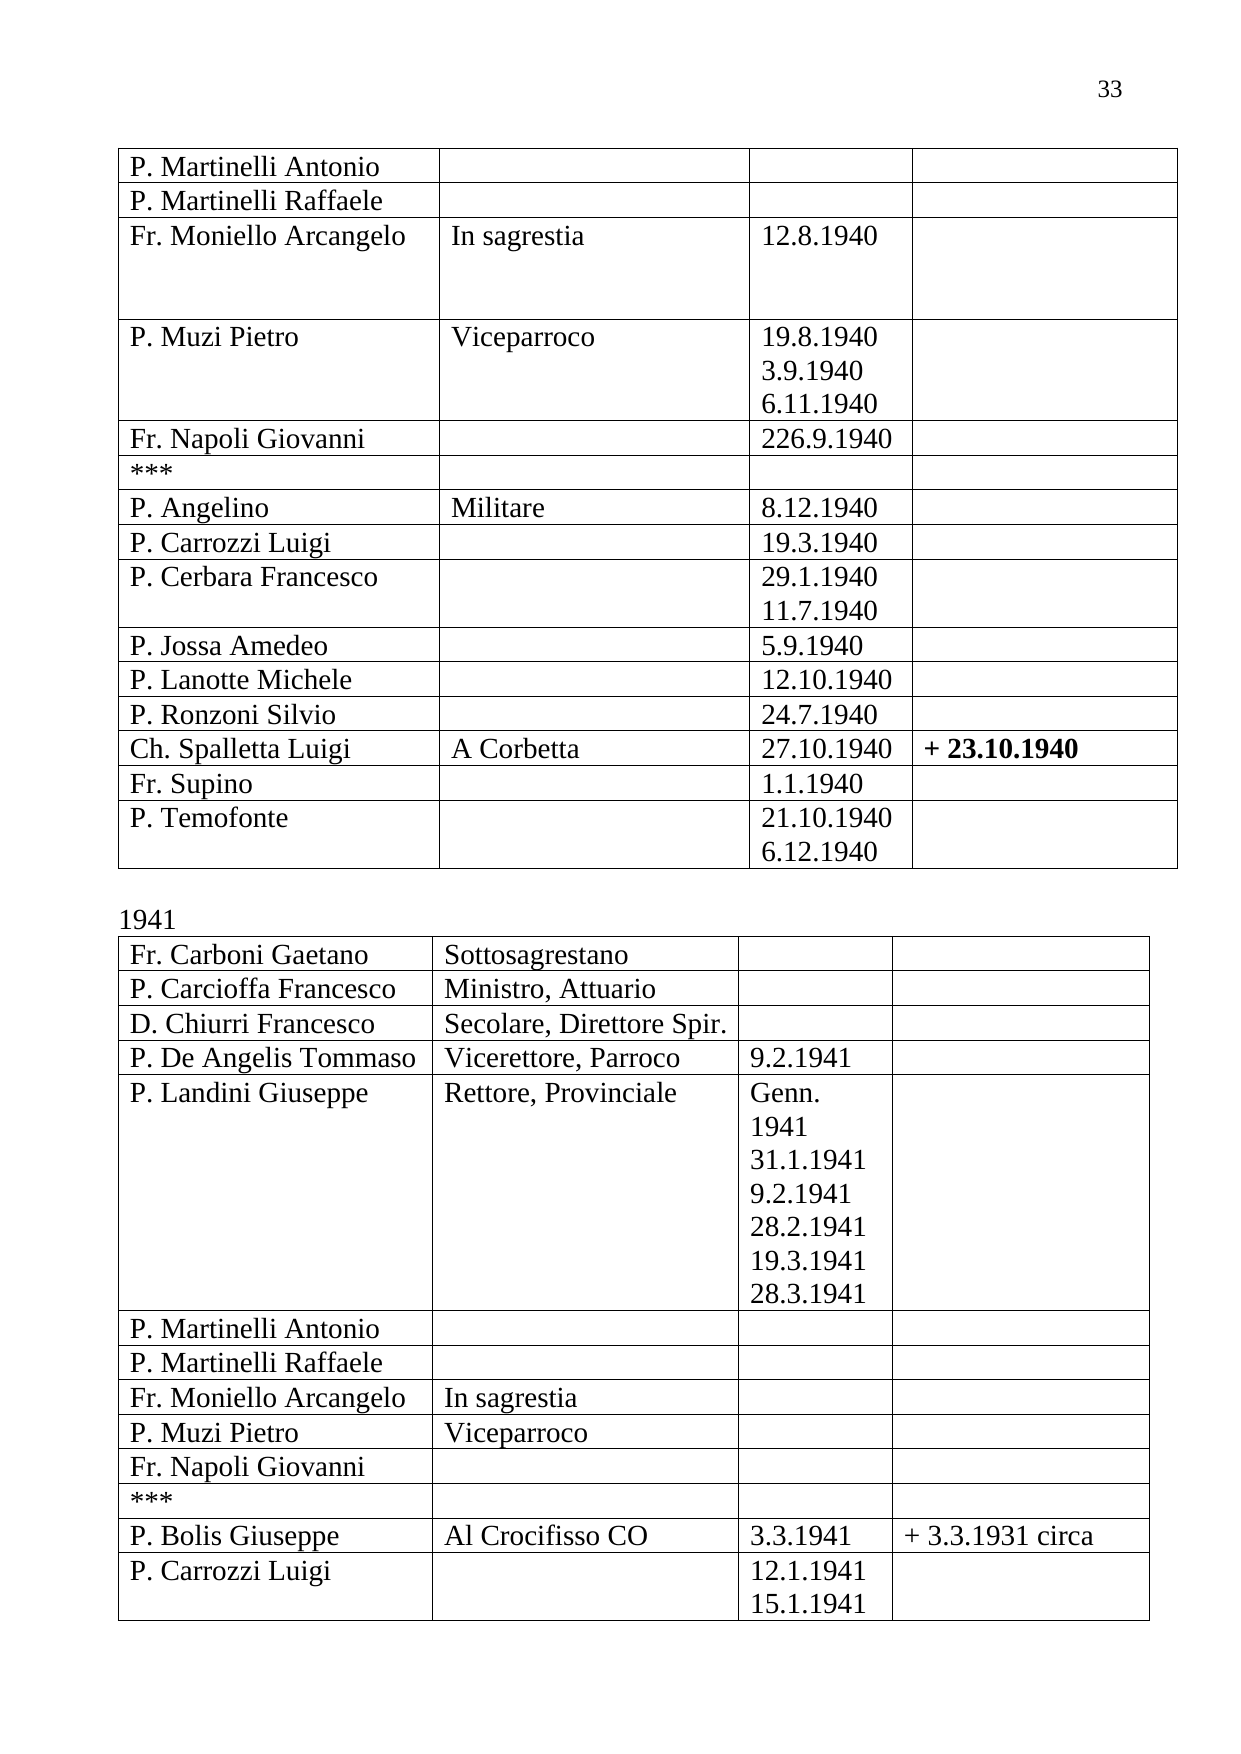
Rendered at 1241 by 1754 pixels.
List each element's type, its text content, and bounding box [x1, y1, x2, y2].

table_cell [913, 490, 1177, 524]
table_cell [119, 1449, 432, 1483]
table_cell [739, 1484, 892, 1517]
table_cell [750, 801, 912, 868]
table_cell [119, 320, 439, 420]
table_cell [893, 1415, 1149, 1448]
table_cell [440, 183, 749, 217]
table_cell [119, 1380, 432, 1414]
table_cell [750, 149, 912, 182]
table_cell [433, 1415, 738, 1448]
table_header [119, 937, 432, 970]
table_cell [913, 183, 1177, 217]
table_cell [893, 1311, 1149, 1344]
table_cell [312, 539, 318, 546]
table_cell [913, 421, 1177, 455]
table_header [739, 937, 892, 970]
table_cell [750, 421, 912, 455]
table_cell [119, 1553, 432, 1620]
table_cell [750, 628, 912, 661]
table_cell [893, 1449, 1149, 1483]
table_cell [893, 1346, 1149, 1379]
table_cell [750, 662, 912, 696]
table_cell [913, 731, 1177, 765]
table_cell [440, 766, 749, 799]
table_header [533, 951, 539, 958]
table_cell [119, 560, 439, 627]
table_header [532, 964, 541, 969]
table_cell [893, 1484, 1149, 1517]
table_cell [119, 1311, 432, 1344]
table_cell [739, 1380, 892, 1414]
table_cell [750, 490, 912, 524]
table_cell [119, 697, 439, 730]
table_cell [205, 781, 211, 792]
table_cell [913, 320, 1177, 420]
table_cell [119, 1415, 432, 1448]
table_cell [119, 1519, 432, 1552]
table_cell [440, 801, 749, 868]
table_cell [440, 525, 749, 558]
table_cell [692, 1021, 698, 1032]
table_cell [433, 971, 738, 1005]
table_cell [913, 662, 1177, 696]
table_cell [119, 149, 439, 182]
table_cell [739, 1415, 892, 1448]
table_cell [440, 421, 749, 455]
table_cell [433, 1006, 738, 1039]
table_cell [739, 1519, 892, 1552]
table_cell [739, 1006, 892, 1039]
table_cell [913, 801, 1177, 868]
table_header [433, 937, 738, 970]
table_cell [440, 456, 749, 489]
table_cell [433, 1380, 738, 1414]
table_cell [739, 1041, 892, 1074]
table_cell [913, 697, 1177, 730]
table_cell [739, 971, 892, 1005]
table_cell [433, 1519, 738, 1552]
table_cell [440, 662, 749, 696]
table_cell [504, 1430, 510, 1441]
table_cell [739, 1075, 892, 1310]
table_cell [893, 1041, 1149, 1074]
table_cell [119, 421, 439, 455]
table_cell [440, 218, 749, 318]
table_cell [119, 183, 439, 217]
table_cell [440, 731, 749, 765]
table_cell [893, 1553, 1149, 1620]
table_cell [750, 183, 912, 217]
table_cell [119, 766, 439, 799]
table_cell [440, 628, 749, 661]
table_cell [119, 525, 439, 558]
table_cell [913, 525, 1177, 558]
text 1941 [118, 902, 1122, 936]
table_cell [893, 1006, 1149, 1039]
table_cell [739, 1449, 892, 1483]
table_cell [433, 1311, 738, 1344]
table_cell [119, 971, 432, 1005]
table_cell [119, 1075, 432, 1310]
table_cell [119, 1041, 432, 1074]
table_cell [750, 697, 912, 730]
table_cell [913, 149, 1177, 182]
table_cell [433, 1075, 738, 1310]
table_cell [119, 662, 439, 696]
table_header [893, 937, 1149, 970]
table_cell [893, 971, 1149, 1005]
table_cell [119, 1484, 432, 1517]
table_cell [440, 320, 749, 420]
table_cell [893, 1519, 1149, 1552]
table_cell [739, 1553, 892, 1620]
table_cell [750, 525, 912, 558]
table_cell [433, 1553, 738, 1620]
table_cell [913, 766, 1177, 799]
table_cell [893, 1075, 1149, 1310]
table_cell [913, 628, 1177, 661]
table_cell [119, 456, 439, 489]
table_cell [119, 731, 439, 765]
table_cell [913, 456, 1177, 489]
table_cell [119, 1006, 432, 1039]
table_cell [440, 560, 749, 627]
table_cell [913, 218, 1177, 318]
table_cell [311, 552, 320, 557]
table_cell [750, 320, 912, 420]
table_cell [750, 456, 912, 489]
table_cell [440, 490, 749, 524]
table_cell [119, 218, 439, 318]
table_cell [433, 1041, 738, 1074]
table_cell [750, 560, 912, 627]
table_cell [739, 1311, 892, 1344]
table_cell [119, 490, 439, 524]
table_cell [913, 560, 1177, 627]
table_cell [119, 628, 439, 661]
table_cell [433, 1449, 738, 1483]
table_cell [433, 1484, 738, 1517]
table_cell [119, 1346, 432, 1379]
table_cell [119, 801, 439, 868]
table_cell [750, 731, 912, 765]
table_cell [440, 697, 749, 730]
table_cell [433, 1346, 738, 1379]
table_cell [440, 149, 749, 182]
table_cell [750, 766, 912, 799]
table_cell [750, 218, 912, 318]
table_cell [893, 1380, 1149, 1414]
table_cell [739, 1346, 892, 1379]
